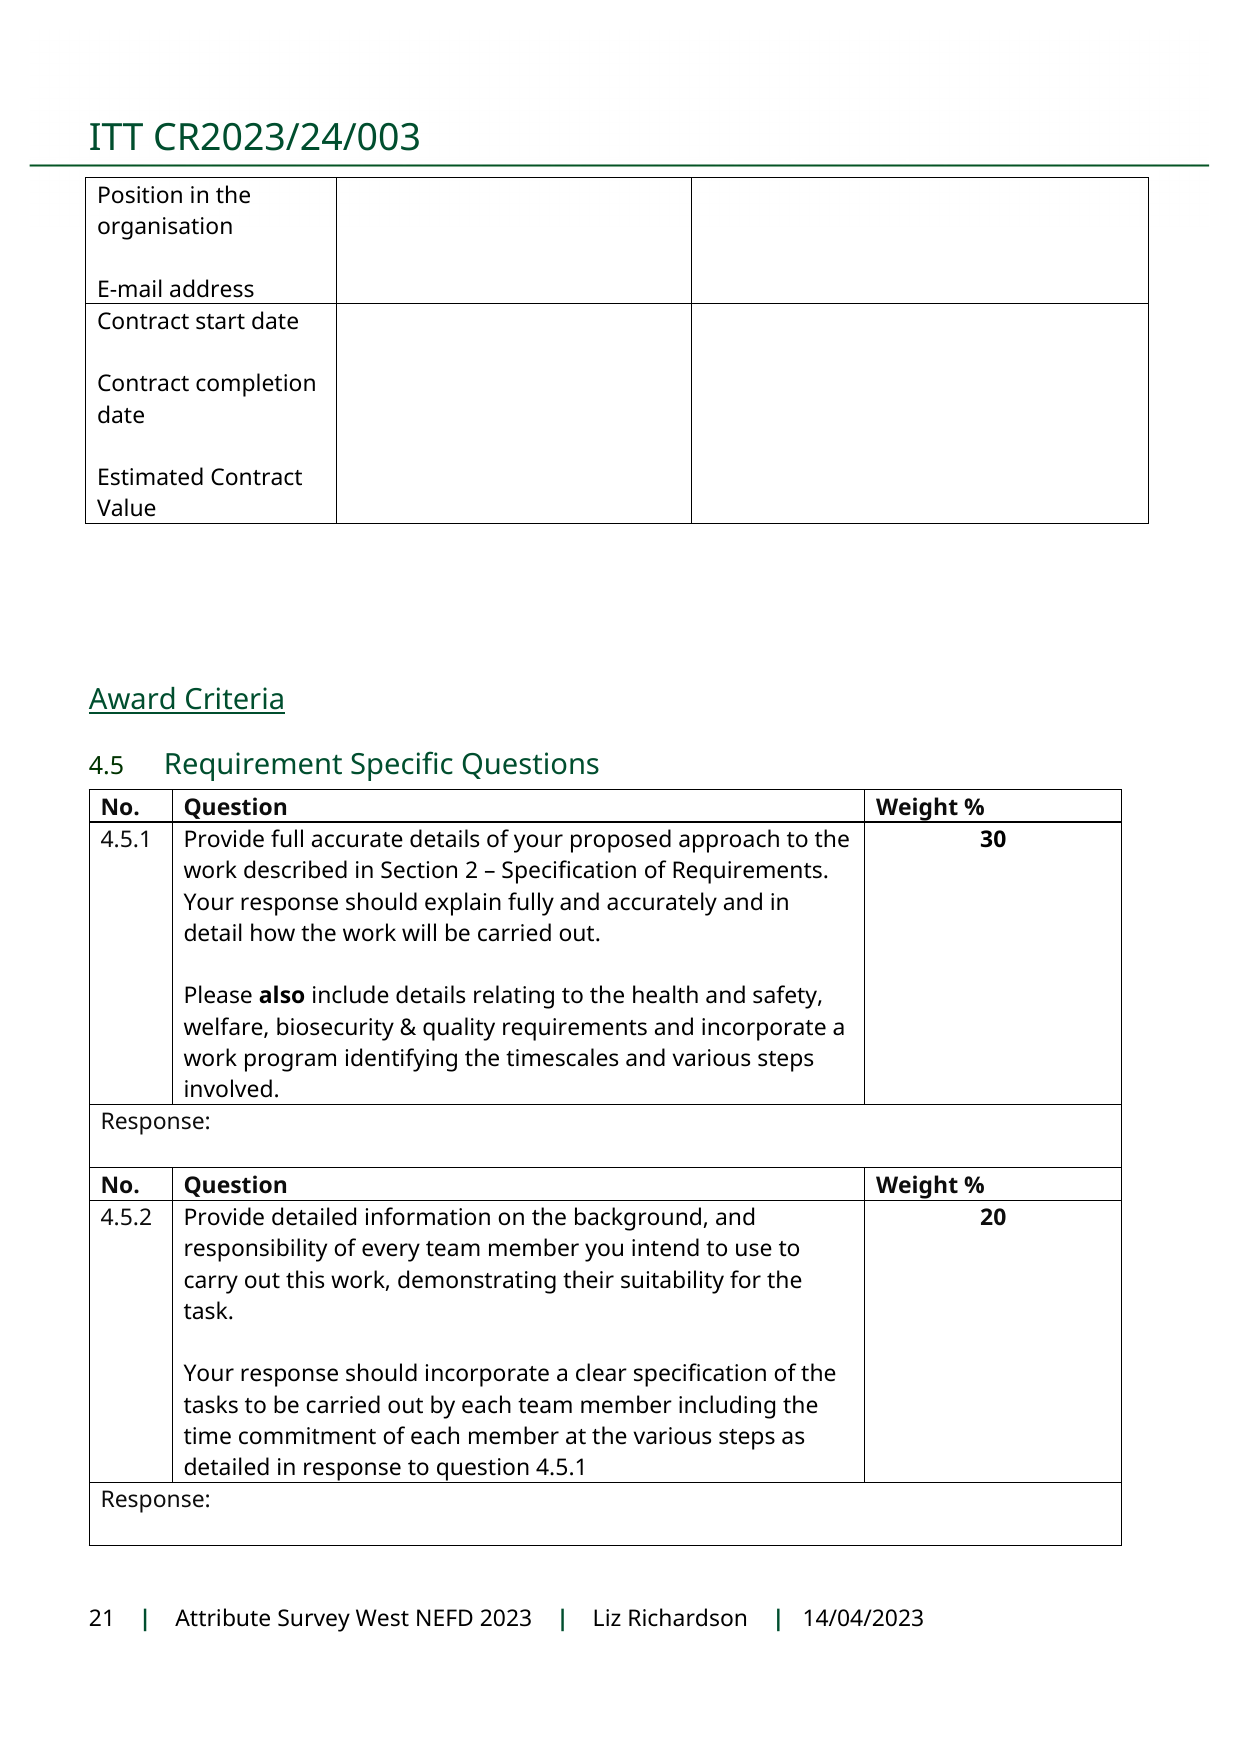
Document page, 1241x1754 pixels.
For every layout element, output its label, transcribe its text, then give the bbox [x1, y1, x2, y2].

table_cell Weight % [865, 1168, 1121, 1199]
table_header Weight % [865, 790, 1121, 821]
table_cell Response: [90, 1483, 1121, 1545]
table_cell [692, 304, 1148, 523]
subtitle Award Criteria [89, 678, 1122, 718]
table_cell 4.5.1 [90, 823, 172, 1104]
table_cell Provide full accurate details of your proposed approach to the work described in Section 2 – Specification of Requirements. Your response should explain fully and accurately and in detail how the work will be carried out. Please also include details relating to the health and safety, welfare, biosecurity & quality requirements and incorporate a work program identifying the timescales and various steps involved. [173, 823, 864, 1104]
table_cell [692, 178, 1148, 303]
table_cell No. [90, 1168, 172, 1199]
table_header No. [90, 790, 172, 821]
table_cell Provide detailed information on the background, and responsibility of every team member you intend to use to carry out this work, demonstrating their suitability for the task. Your response should incorporate a clear specification of the tasks to be carried out by each team member including the time commitment of each member at the various steps as detailed in response to question 4.5.1 [173, 1201, 864, 1482]
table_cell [86, 178, 336, 303]
table_cell [337, 178, 691, 303]
table_cell [337, 304, 691, 523]
subtitle Requirement Specific Questions [89, 743, 1122, 783]
table_cell Contract start date Contract completion date Estimated Contract Value [86, 304, 336, 523]
table_cell 30 [865, 823, 1121, 1104]
table_header Question [173, 790, 864, 821]
table_cell 4.5.2 [90, 1201, 172, 1482]
picture [29, 29, 1210, 227]
table_cell Response: [90, 1105, 1121, 1167]
table_cell Question [173, 1168, 864, 1199]
table_cell 20 [865, 1201, 1121, 1482]
